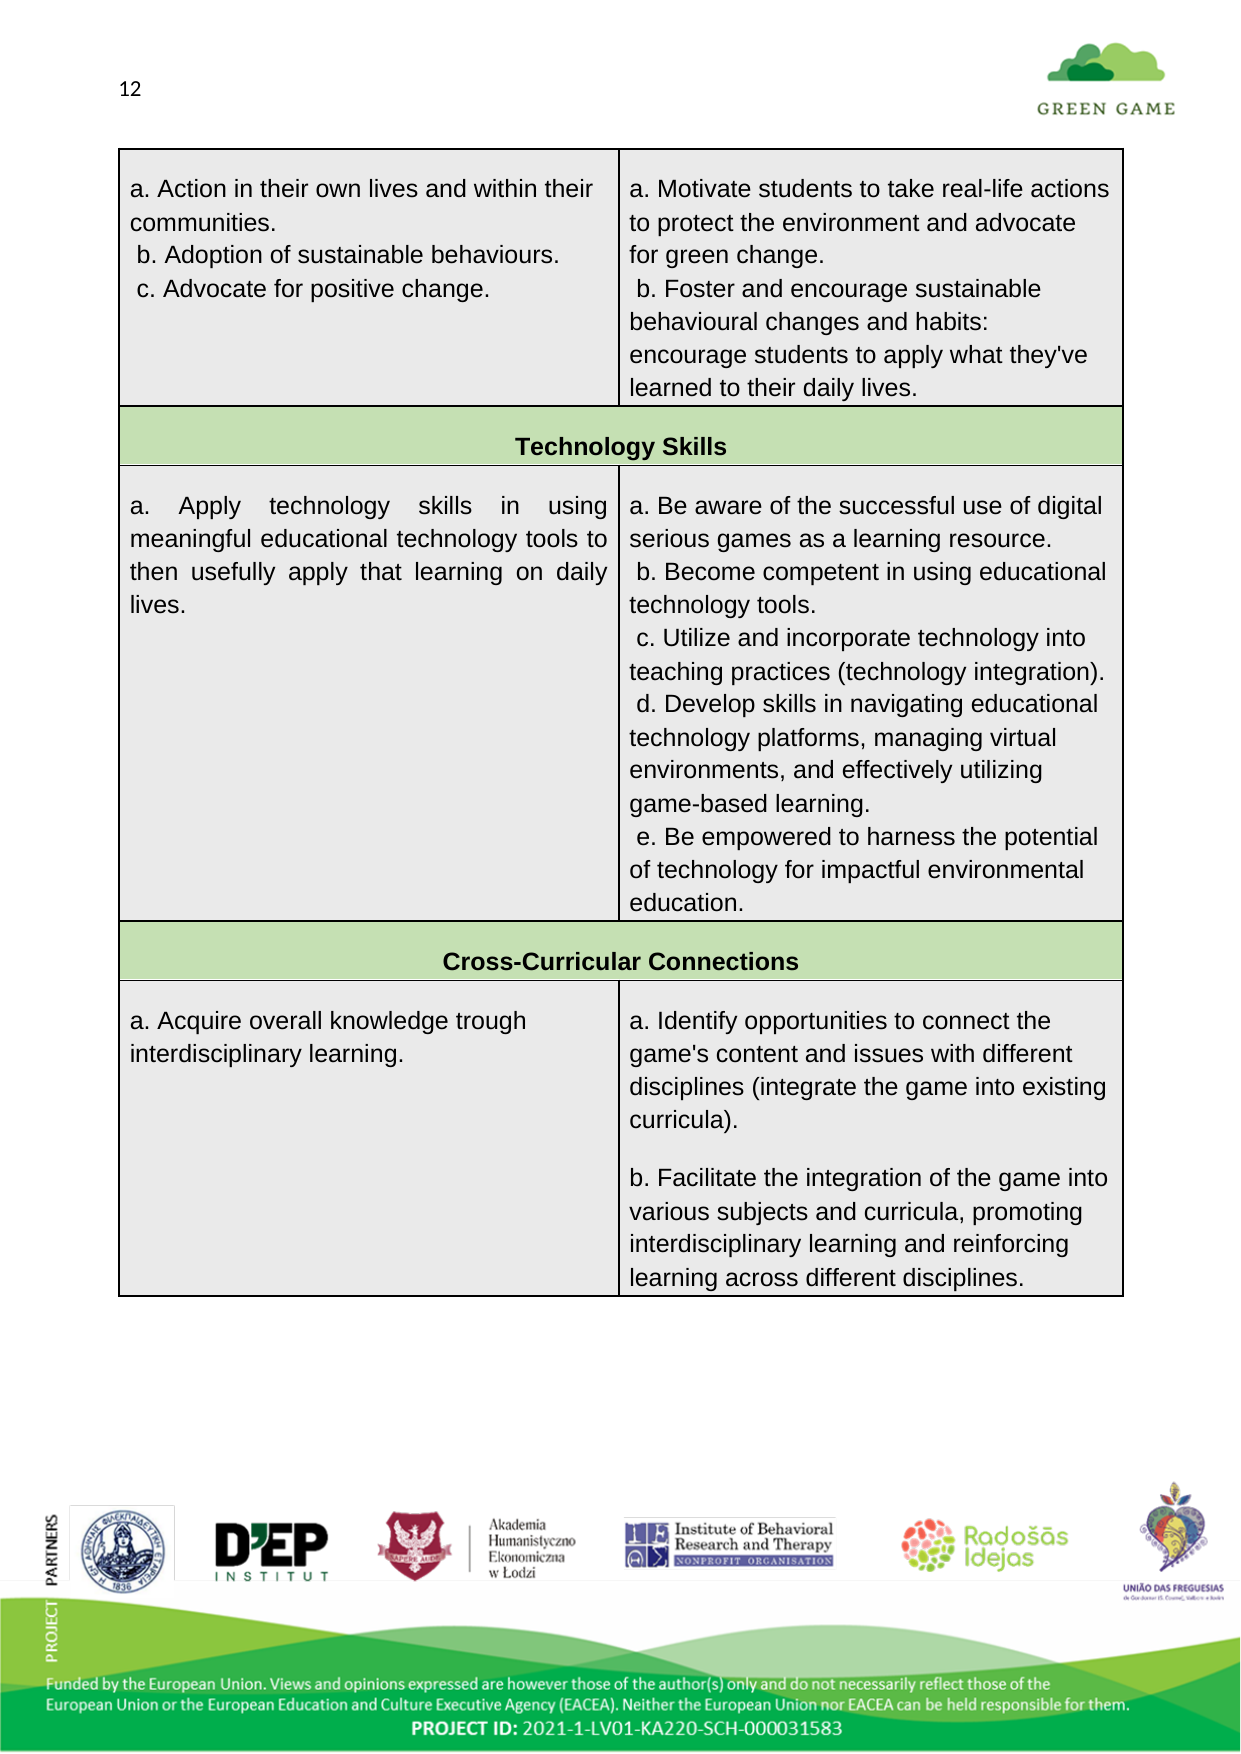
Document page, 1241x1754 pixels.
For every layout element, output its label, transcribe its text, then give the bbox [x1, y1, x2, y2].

picture [0, 1453, 1241, 1754]
table_cell Cross-Curricular Connections [120, 922, 1122, 979]
table_cell a. Apply technology skills in using meaningful educational technology tools to then usefully apply that learning on daily lives. [120, 466, 618, 920]
table_cell a. Acquire overall knowledge trough interdisciplinary learning. [120, 981, 618, 1295]
table_cell a. Identify opportunities to connect the game's content and issues with different disciplines (integrate the game into existing curricula). b. Facilitate the integration of the game into various subjects and curricula, promoting interdisciplinary learning and reinforcing learning across different disciplines. [620, 981, 1122, 1295]
picture [1007, 25, 1207, 147]
table_cell a. Be aware of the successful use of digital serious games as a learning resource. b. Become competent in using educational technology tools. c. Utilize and incorporate technology into teaching practices (technology integration). d. Develop skills in navigating educational technology platforms, managing virtual environments, and effectively utilizing game-based learning. e. Be empowered to harness the potential of technology for impactful environmental education. [620, 466, 1122, 920]
table_cell Technology Skills [120, 407, 1122, 464]
table_cell a. Action in their own lives and within their communities. b. Adoption of sustainable behaviours. c. Advocate for positive change. [120, 150, 618, 405]
table_cell a. Motivate students to take real-life actions to protect the environment and advocate for green change. b. Foster and encourage sustainable behavioural changes and habits: encourage students to apply what they've learned to their daily lives. [620, 150, 1122, 405]
